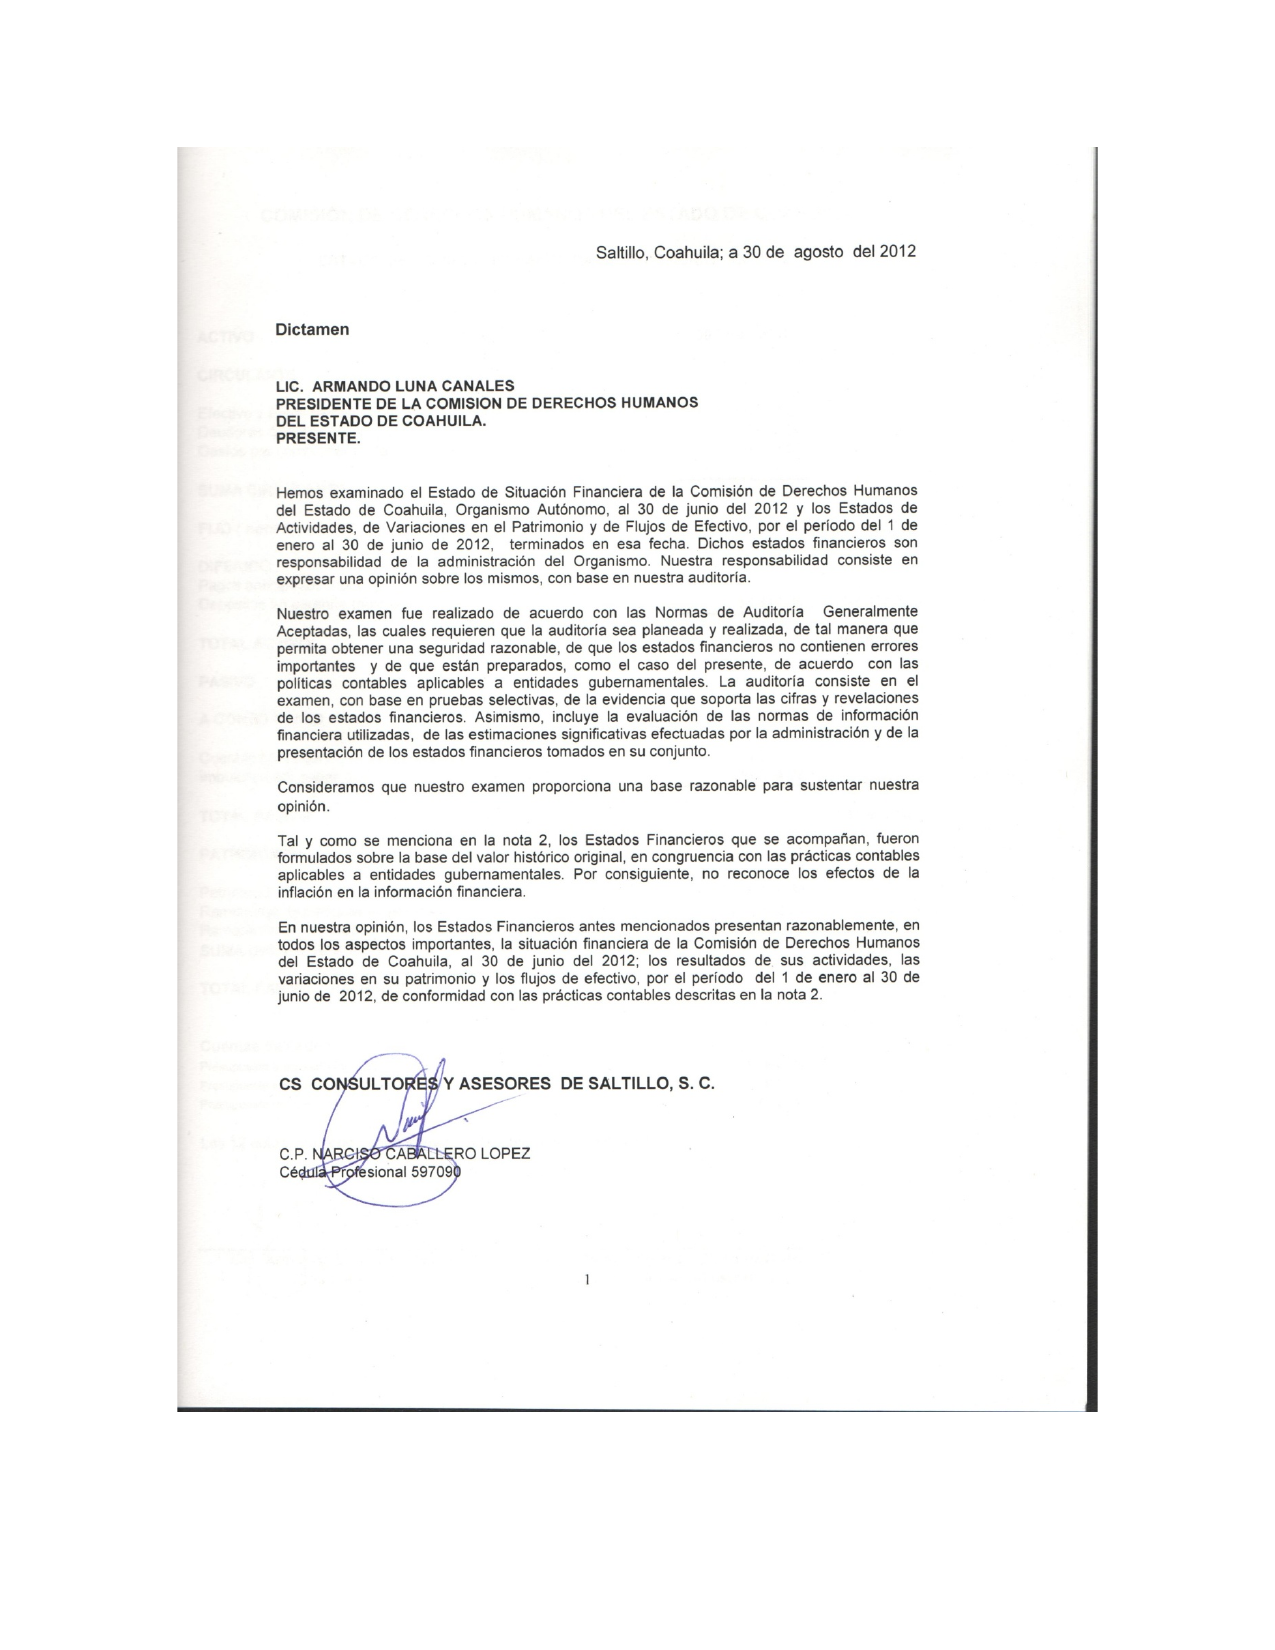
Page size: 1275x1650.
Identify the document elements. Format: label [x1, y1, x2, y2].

picture [177, 147, 1098, 1412]
